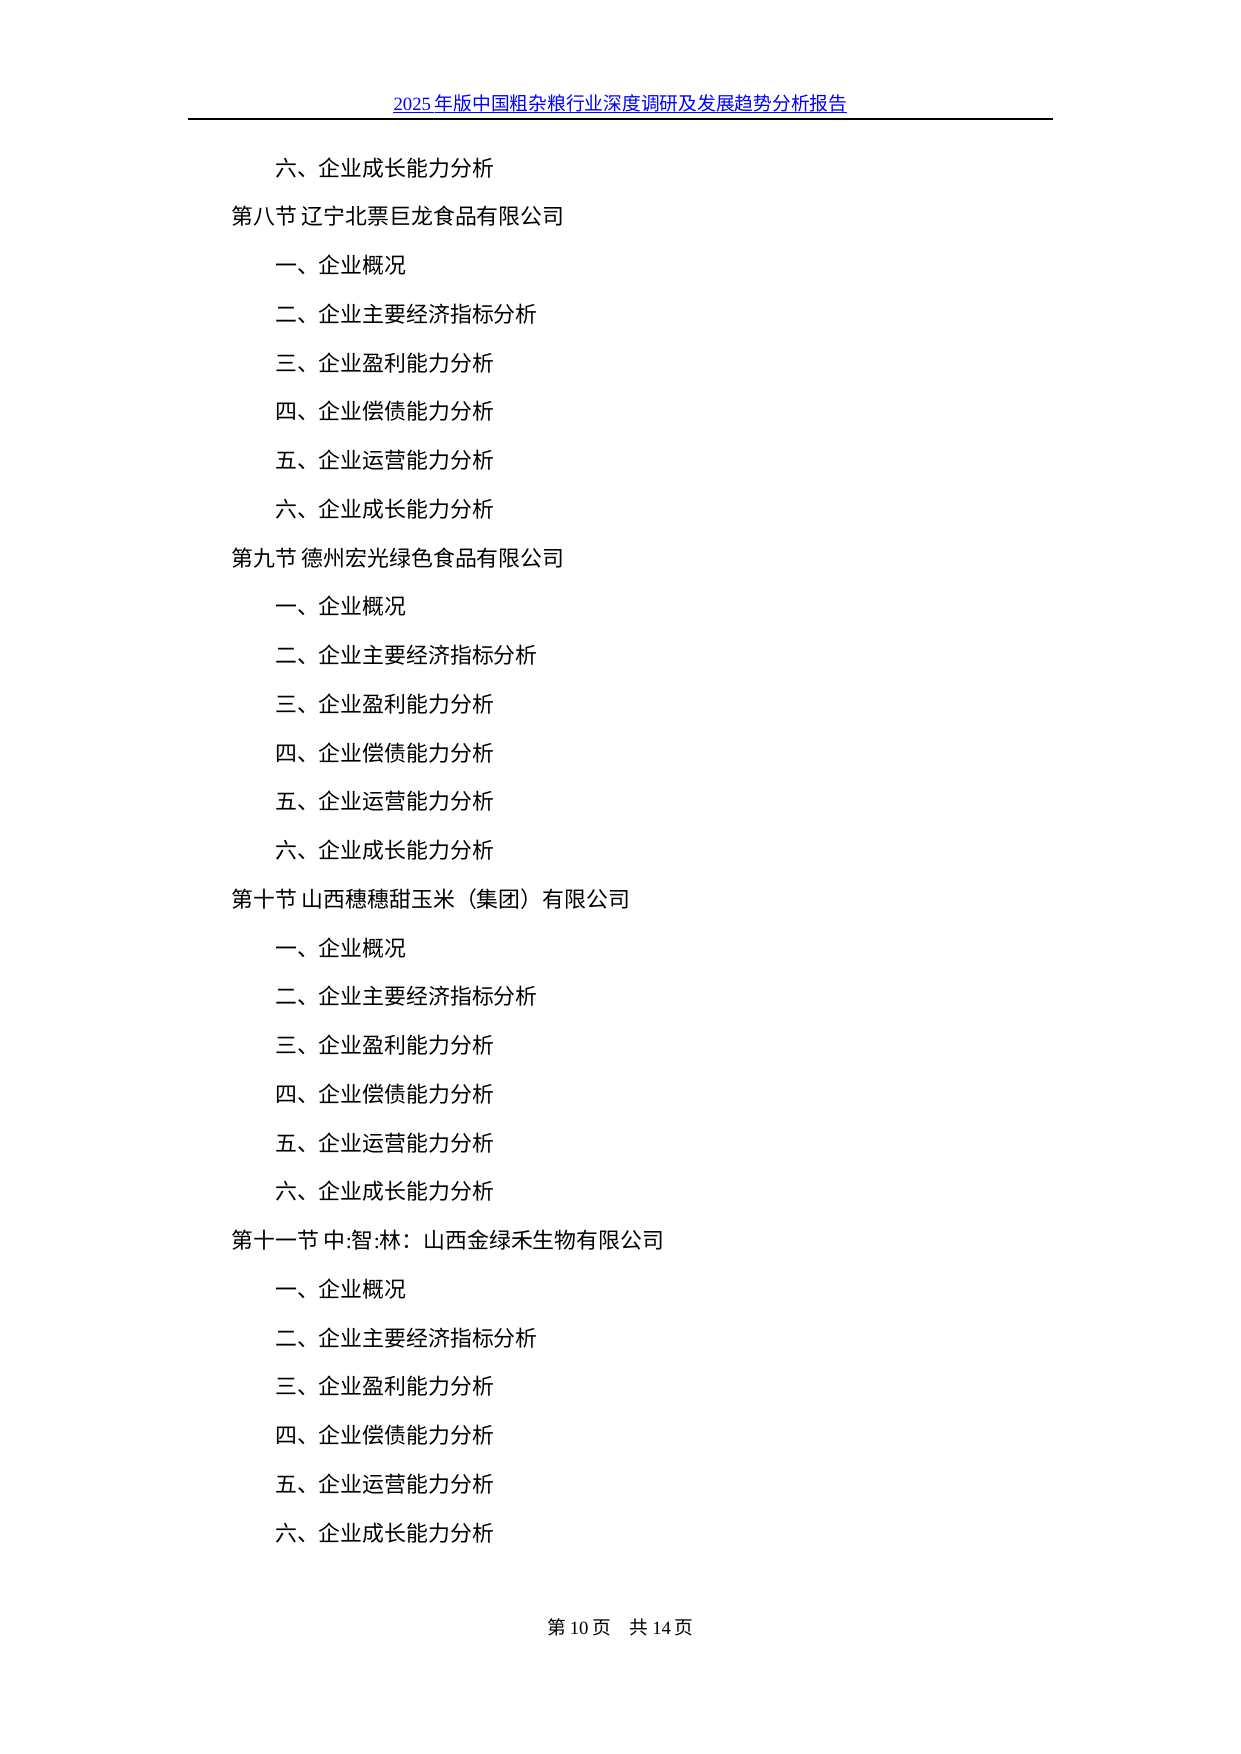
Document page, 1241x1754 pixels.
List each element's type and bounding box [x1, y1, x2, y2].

text [187, 150, 1053, 1548]
